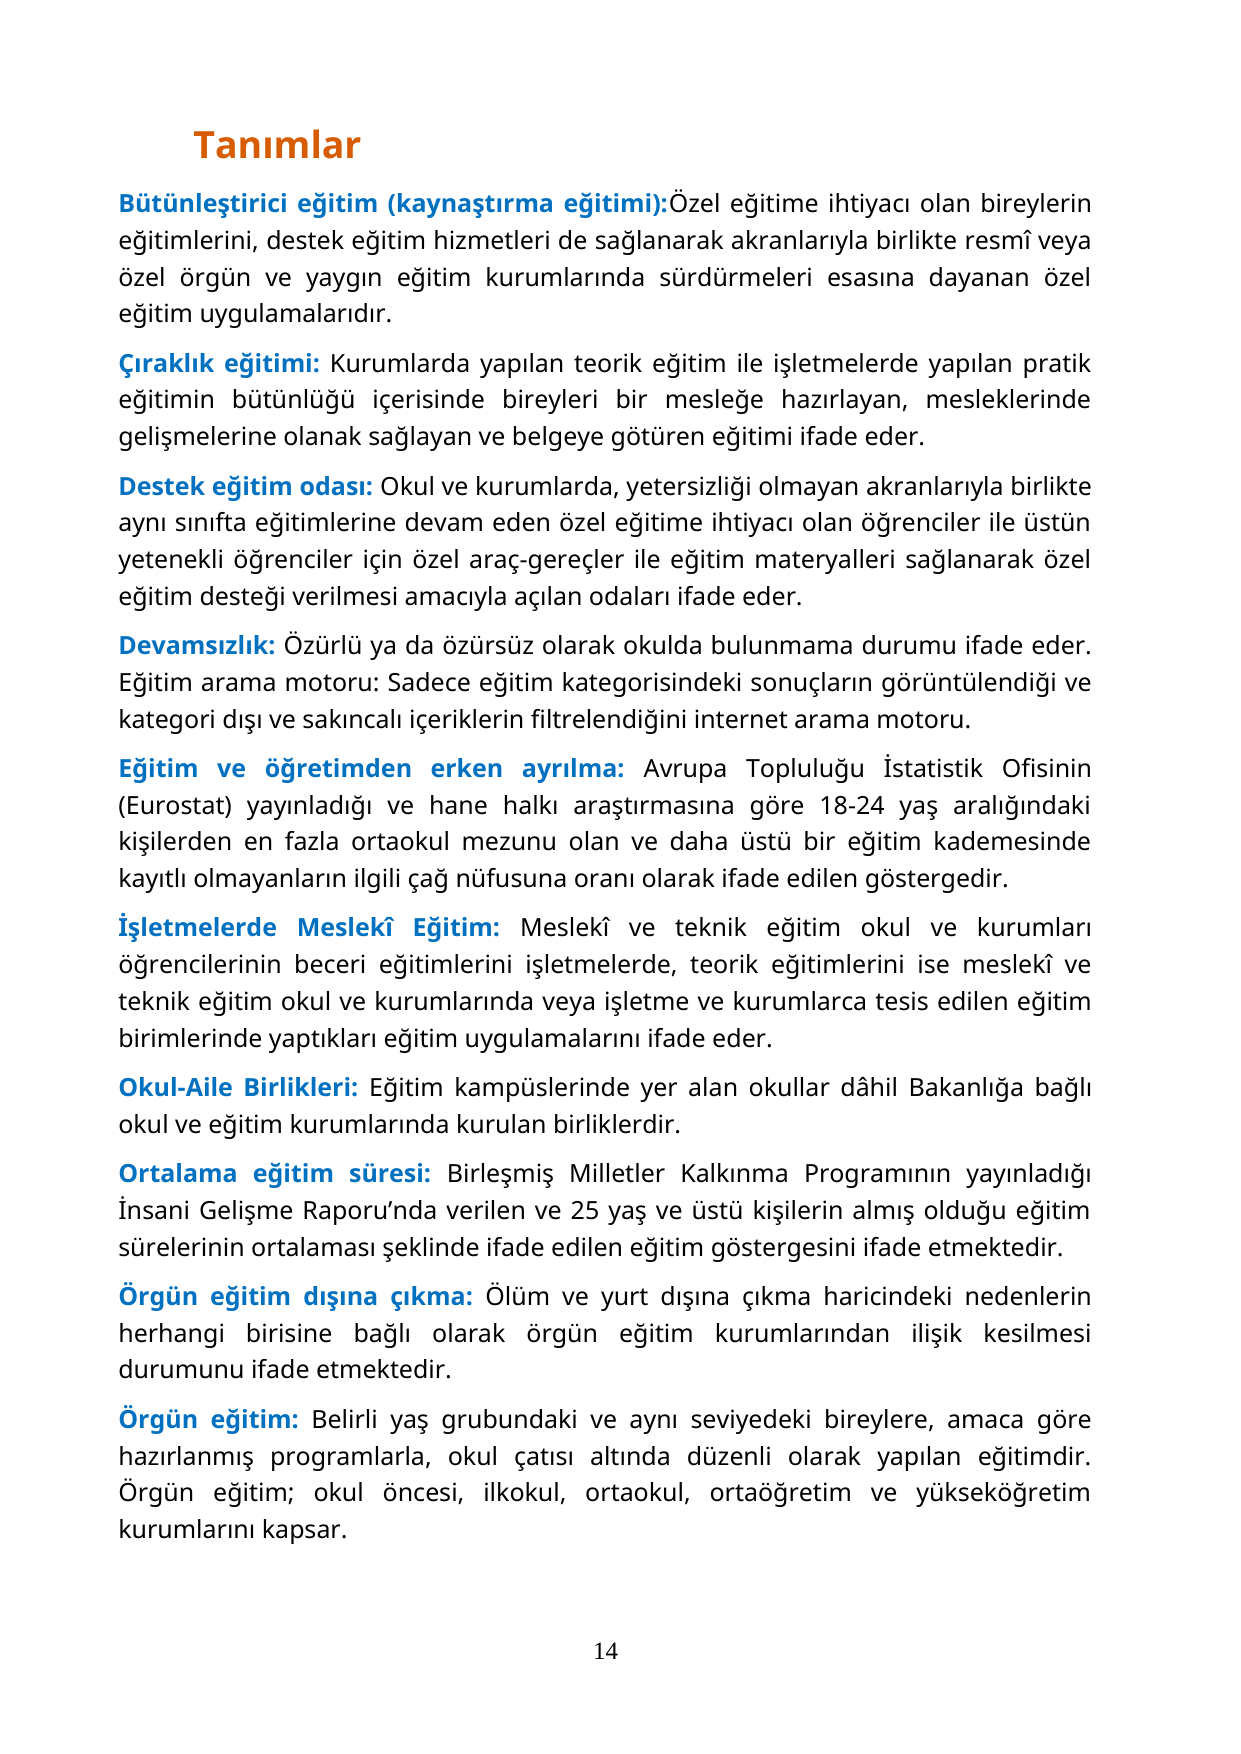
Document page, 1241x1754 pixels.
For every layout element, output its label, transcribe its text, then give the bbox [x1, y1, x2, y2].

text Eğitim ve öğretimden erken ayrılma: Avrupa Topluluğu İstatistik Ofisinin (Eurostat) yayınladığı ve hane halkı araştırmasına göre 18-24 yaş aralığındaki kişilerden en fazla ortaokul mezunu olan ve daha üstü bir eğitim kademesinde kayıtlı olmayanların ilgili çağ nüfusuna oranı olarak ifade edilen göstergedir. [118, 751, 1092, 895]
text Ortalama eğitim süresi: Birleşmiş Milletler Kalkınma Programının yayınladığı İnsani Gelişme Raporu’nda verilen ve 25 yaş ve üstü kişilerin almış olduğu eğitim sürelerinin ortalaması şeklinde ifade edilen eğitim göstergesini ifade etmektedir. [118, 1156, 1092, 1263]
text Örgün eğitim: Belirli yaş grubundaki ve aynı seviyedeki bireylere, amaca göre hazırlanmış programlarla, okul çatısı altında düzenli olarak yapılan eğitimdir. Örgün eğitim; okul öncesi, ilkokul, ortaokul, ortaöğretim ve yükseköğretim kurumlarını kapsar. [118, 1401, 1092, 1546]
text Devamsızlık: Özürlü ya da özürsüz olarak okulda bulunmama durumu ifade eder. Eğitim arama motoru: Sadece eğitim kategorisindeki sonuçların görüntülendiği ve kategori dışı ve sakıncalı içeriklerin filtrelendiğini internet arama motoru. [118, 628, 1092, 735]
text Destek eğitim odası: Okul ve kurumlarda, yetersizliği olmayan akranlarıyla birlikte aynı sınıfta eğitimlerine devam eden özel eğitime ihtiyacı olan öğrenciler ile üstün yetenekli öğrenciler için özel araç-gereçler ile eğitim materyalleri sağlanarak özel eğitim desteği verilmesi amacıyla açılan odaları ifade eder. [118, 468, 1092, 612]
text İşletmelerde Meslekî Eğitim: Meslekî ve teknik eğitim okul ve kurumları öğrencilerinin beceri eğitimlerini işletmelerde, teorik eğitimlerini ise meslekî ve teknik eğitim okul ve kurumlarında veya işletme ve kurumlarca tesis edilen eğitim birimlerinde yaptıkları eğitim uygulamalarını ifade eder. [118, 910, 1092, 1054]
text Okul-Aile Birlikleri: Eğitim kampüslerinde yer alan okullar dâhil Bakanlığa bağlı okul ve eğitim kurumlarında kurulan birliklerdir. [118, 1070, 1092, 1141]
subtitle Tanımlar [193, 118, 1092, 169]
text Çıraklık eğitimi: Kurumlarda yapılan teorik eğitim ile işletmelerde yapılan pratik eğitimin bütünlüğü içerisinde bireyleri bir mesleğe hazırlayan, mesleklerinde gelişmelerine olanak sağlayan ve belgeye götüren eğitimi ifade eder. [118, 345, 1092, 453]
text Bütünleştirici eğitim (kaynaştırma eğitimi):Özel eğitime ihtiyacı olan bireylerin eğitimlerini, destek eğitim hizmetleri de sağlanarak akranlarıyla birlikte resmî veya özel örgün ve yaygın eğitim kurumlarında sürdürmeleri esasına dayanan özel eğitim uygulamalarıdır. [118, 186, 1092, 330]
text Örgün eğitim dışına çıkma: Ölüm ve yurt dışına çıkma haricindeki nedenlerin herhangi birisine bağlı olarak örgün eğitim kurumlarından ilişik kesilmesi durumunu ifade etmektedir. [118, 1278, 1092, 1386]
